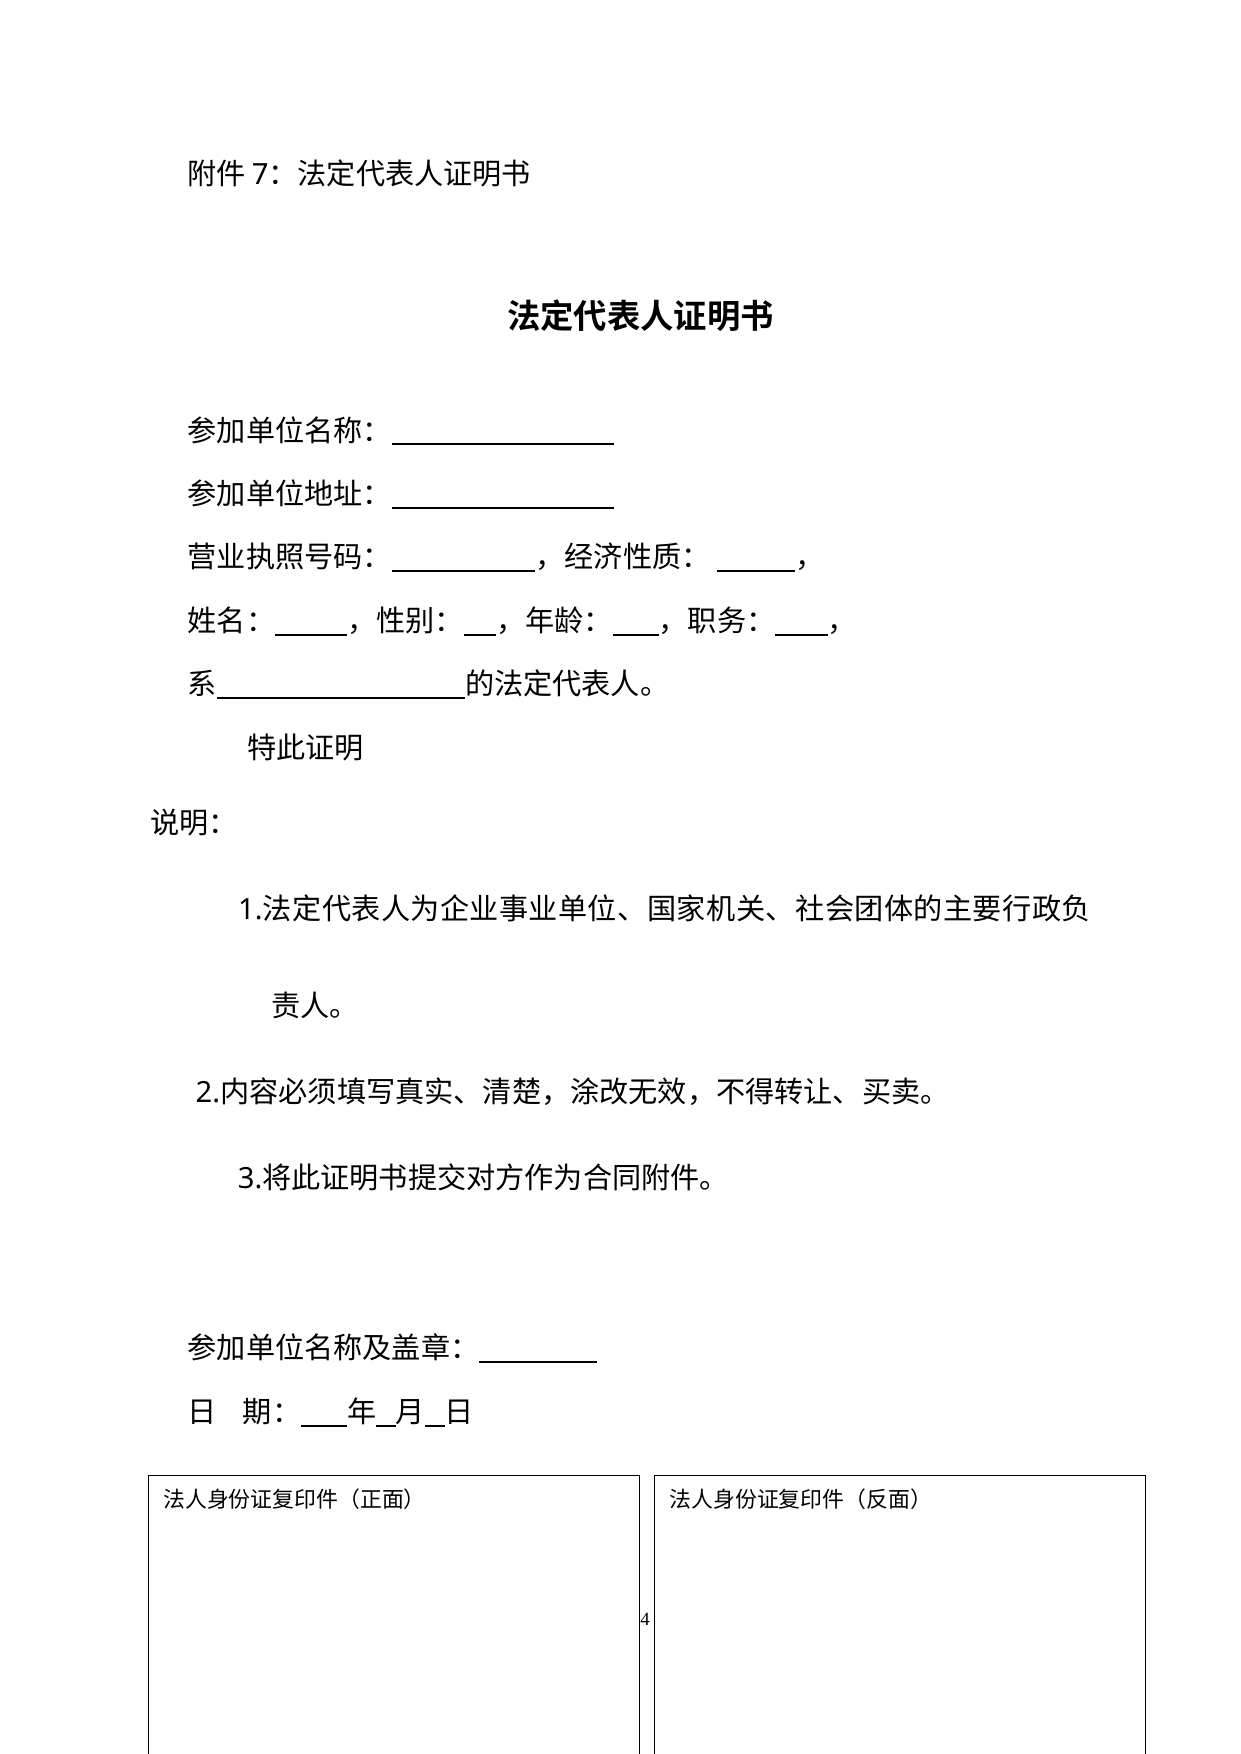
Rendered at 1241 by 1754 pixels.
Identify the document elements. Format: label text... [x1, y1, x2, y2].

text 3.将此证明书提交对方作为合同附件。 [150, 1144, 1093, 1209]
text 附件7：法定代表人证明书 [187, 139, 1093, 204]
text 特此证明 [187, 724, 1093, 767]
text 参加单位名称： [187, 407, 1093, 449]
text 2.内容必须填写真实、清楚，涂改无效，不得转让、买卖。 [150, 1058, 1093, 1123]
text 姓名： ，性别： ，年龄： ，职务： ， [187, 597, 1093, 640]
text 1.法定代表人为企业事业单位、国家机关、社会团体的主要行政负责人。 [238, 874, 1093, 1036]
text 日 期： 年 月 日 [187, 1388, 1093, 1431]
text 系 的法定代表人。 [187, 661, 1093, 703]
text 营业执照号码： ，经济性质： ， [187, 534, 1093, 576]
text 法定代表人证明书 [187, 281, 1093, 346]
text 说明： [150, 788, 1093, 853]
text 参加单位地址： [187, 471, 1093, 513]
text 参加单位名称及盖章： [187, 1325, 1093, 1367]
